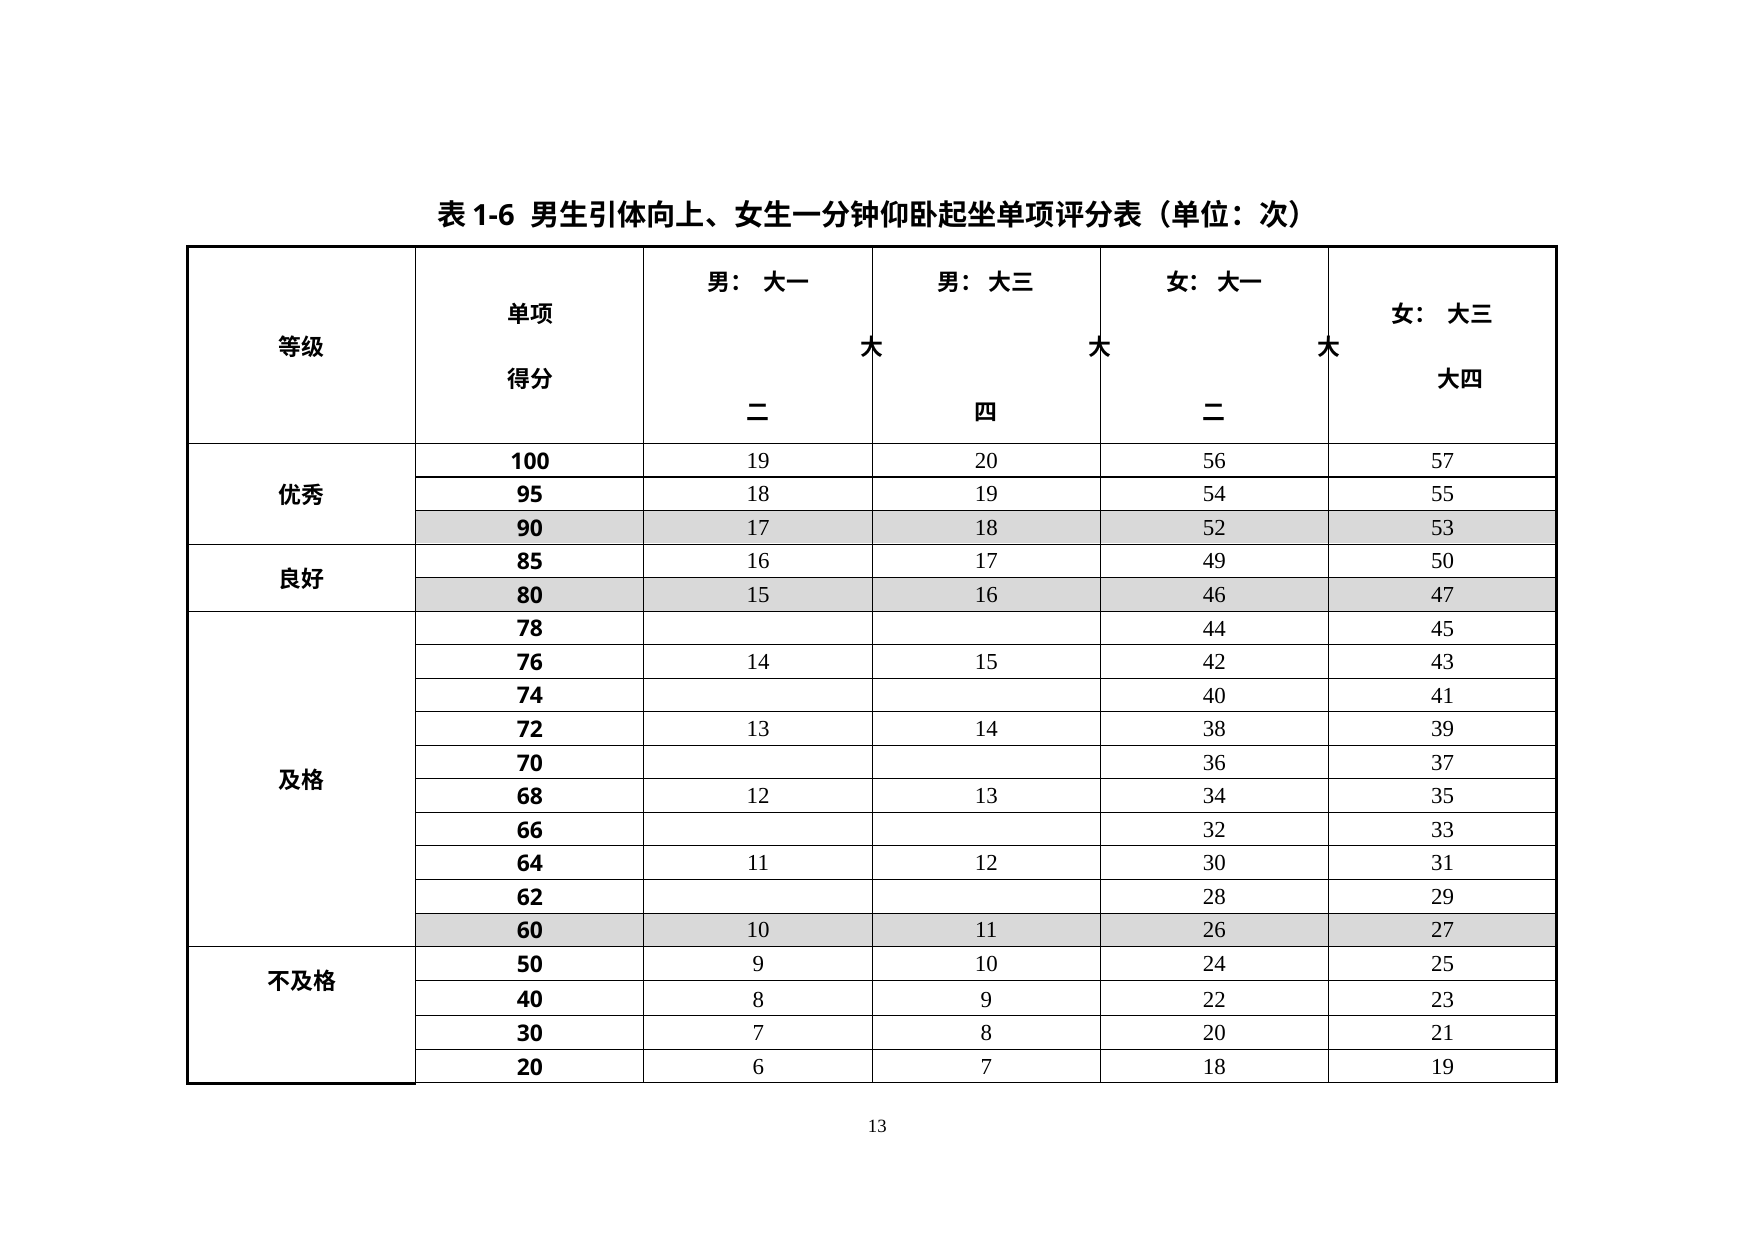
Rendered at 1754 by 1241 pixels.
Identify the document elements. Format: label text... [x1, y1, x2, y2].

table_cell 13 [644, 712, 872, 745]
table_cell 25 [1329, 947, 1555, 979]
table_cell 17 [644, 511, 872, 543]
table_header 男： 大三 大四 [873, 248, 1100, 443]
table_cell 42 [1101, 645, 1328, 678]
table_cell 50 [416, 947, 643, 979]
table_cell 27 [1329, 914, 1555, 946]
table_cell [644, 746, 872, 778]
table_cell 21 [1329, 1016, 1555, 1049]
table_cell 80 [416, 578, 643, 611]
table_cell 24 [1101, 947, 1328, 979]
table_cell 35 [1329, 779, 1555, 812]
table_cell 46 [1101, 578, 1328, 611]
table_cell 23 [1329, 981, 1555, 1015]
table_cell 良好 [189, 545, 415, 611]
table_cell 31 [1329, 846, 1555, 879]
table_header 等级 [189, 248, 415, 443]
table_cell 70 [416, 746, 643, 778]
table_cell 41 [1329, 679, 1555, 711]
table_cell 12 [644, 779, 872, 812]
table_cell 50 [1329, 545, 1555, 577]
table_cell [644, 612, 872, 644]
table_cell 39 [1329, 712, 1555, 745]
table_cell 19 [873, 478, 1100, 510]
table_cell 20 [1101, 1016, 1328, 1049]
table_cell 33 [1329, 813, 1555, 845]
table_cell 6 [644, 1050, 872, 1082]
table_cell 64 [416, 846, 643, 879]
table_cell 30 [1101, 846, 1328, 879]
table_cell 45 [1329, 612, 1555, 644]
table_header 男： 大一 大二 [644, 248, 872, 443]
table_cell 72 [416, 712, 643, 745]
table_cell 15 [644, 578, 872, 611]
table_cell 11 [873, 914, 1100, 946]
table_cell 43 [1329, 645, 1555, 678]
table_cell 76 [416, 645, 643, 678]
table_cell 30 [416, 1016, 643, 1049]
table_cell 44 [1101, 612, 1328, 644]
table_cell 18 [1101, 1050, 1328, 1082]
table_cell 10 [644, 914, 872, 946]
table_cell 90 [416, 511, 643, 543]
table_cell 15 [873, 645, 1100, 678]
table_cell 7 [873, 1050, 1100, 1082]
table_cell 54 [1101, 478, 1328, 510]
table_cell 40 [416, 981, 643, 1015]
table_cell 9 [873, 981, 1100, 1015]
table_cell 34 [1101, 779, 1328, 812]
table_cell [873, 612, 1100, 644]
table_cell 85 [416, 545, 643, 577]
table_cell 37 [1329, 746, 1555, 778]
table_cell 8 [873, 1016, 1100, 1049]
table_cell 20 [873, 444, 1100, 476]
table_cell [644, 813, 872, 845]
table_cell [644, 679, 872, 711]
table_cell [873, 679, 1100, 711]
table_cell 49 [1101, 545, 1328, 577]
table_cell 57 [1329, 444, 1555, 476]
text 表1-6 男生引体向上、女生一分钟仰卧起坐单项评分表（单位：次） [150, 180, 1604, 245]
table_cell 14 [873, 712, 1100, 745]
table_cell 9 [644, 947, 872, 979]
table_cell 8 [644, 981, 872, 1015]
table_cell 60 [416, 914, 643, 946]
table_cell 32 [1101, 813, 1328, 845]
table_cell [644, 880, 872, 912]
table_cell [873, 746, 1100, 778]
table_cell 40 [1101, 679, 1328, 711]
table_cell 52 [1101, 511, 1328, 543]
table_cell 55 [1329, 478, 1555, 510]
table_cell 20 [416, 1050, 643, 1082]
table_cell 14 [644, 645, 872, 678]
table_cell 26 [1101, 914, 1328, 946]
table_cell 13 [873, 779, 1100, 812]
table_cell 100 [416, 444, 643, 476]
table_cell 不及格 [189, 947, 415, 1082]
table_cell 16 [873, 578, 1100, 611]
table_cell 及格 [189, 612, 415, 946]
table_cell 19 [1329, 1050, 1555, 1082]
table_cell 18 [873, 511, 1100, 543]
table_cell 11 [644, 846, 872, 879]
table_cell 7 [644, 1016, 872, 1049]
table_cell 18 [644, 478, 872, 510]
table_cell 74 [416, 679, 643, 711]
table_cell 12 [873, 846, 1100, 879]
table_cell 62 [416, 880, 643, 912]
table_cell 56 [1101, 444, 1328, 476]
table_cell 19 [644, 444, 872, 476]
table_cell 68 [416, 779, 643, 812]
table_header 女： 大三 大四 [1329, 248, 1555, 443]
table_cell 36 [1101, 746, 1328, 778]
table_cell 38 [1101, 712, 1328, 745]
table_cell 17 [873, 545, 1100, 577]
table_cell 16 [644, 545, 872, 577]
table_cell 47 [1329, 578, 1555, 611]
table_cell [873, 880, 1100, 912]
table_cell [873, 813, 1100, 845]
table_cell 66 [416, 813, 643, 845]
table_cell 29 [1329, 880, 1555, 912]
table_cell 10 [873, 947, 1100, 979]
table_cell 28 [1101, 880, 1328, 912]
table_cell 78 [416, 612, 643, 644]
table_cell 95 [416, 478, 643, 510]
table_cell 53 [1329, 511, 1555, 543]
table_cell 22 [1101, 981, 1328, 1015]
table_cell 优秀 [189, 444, 415, 543]
table_header 单项 得分 [416, 248, 643, 443]
table_header 女： 大一 大二 [1101, 248, 1328, 443]
